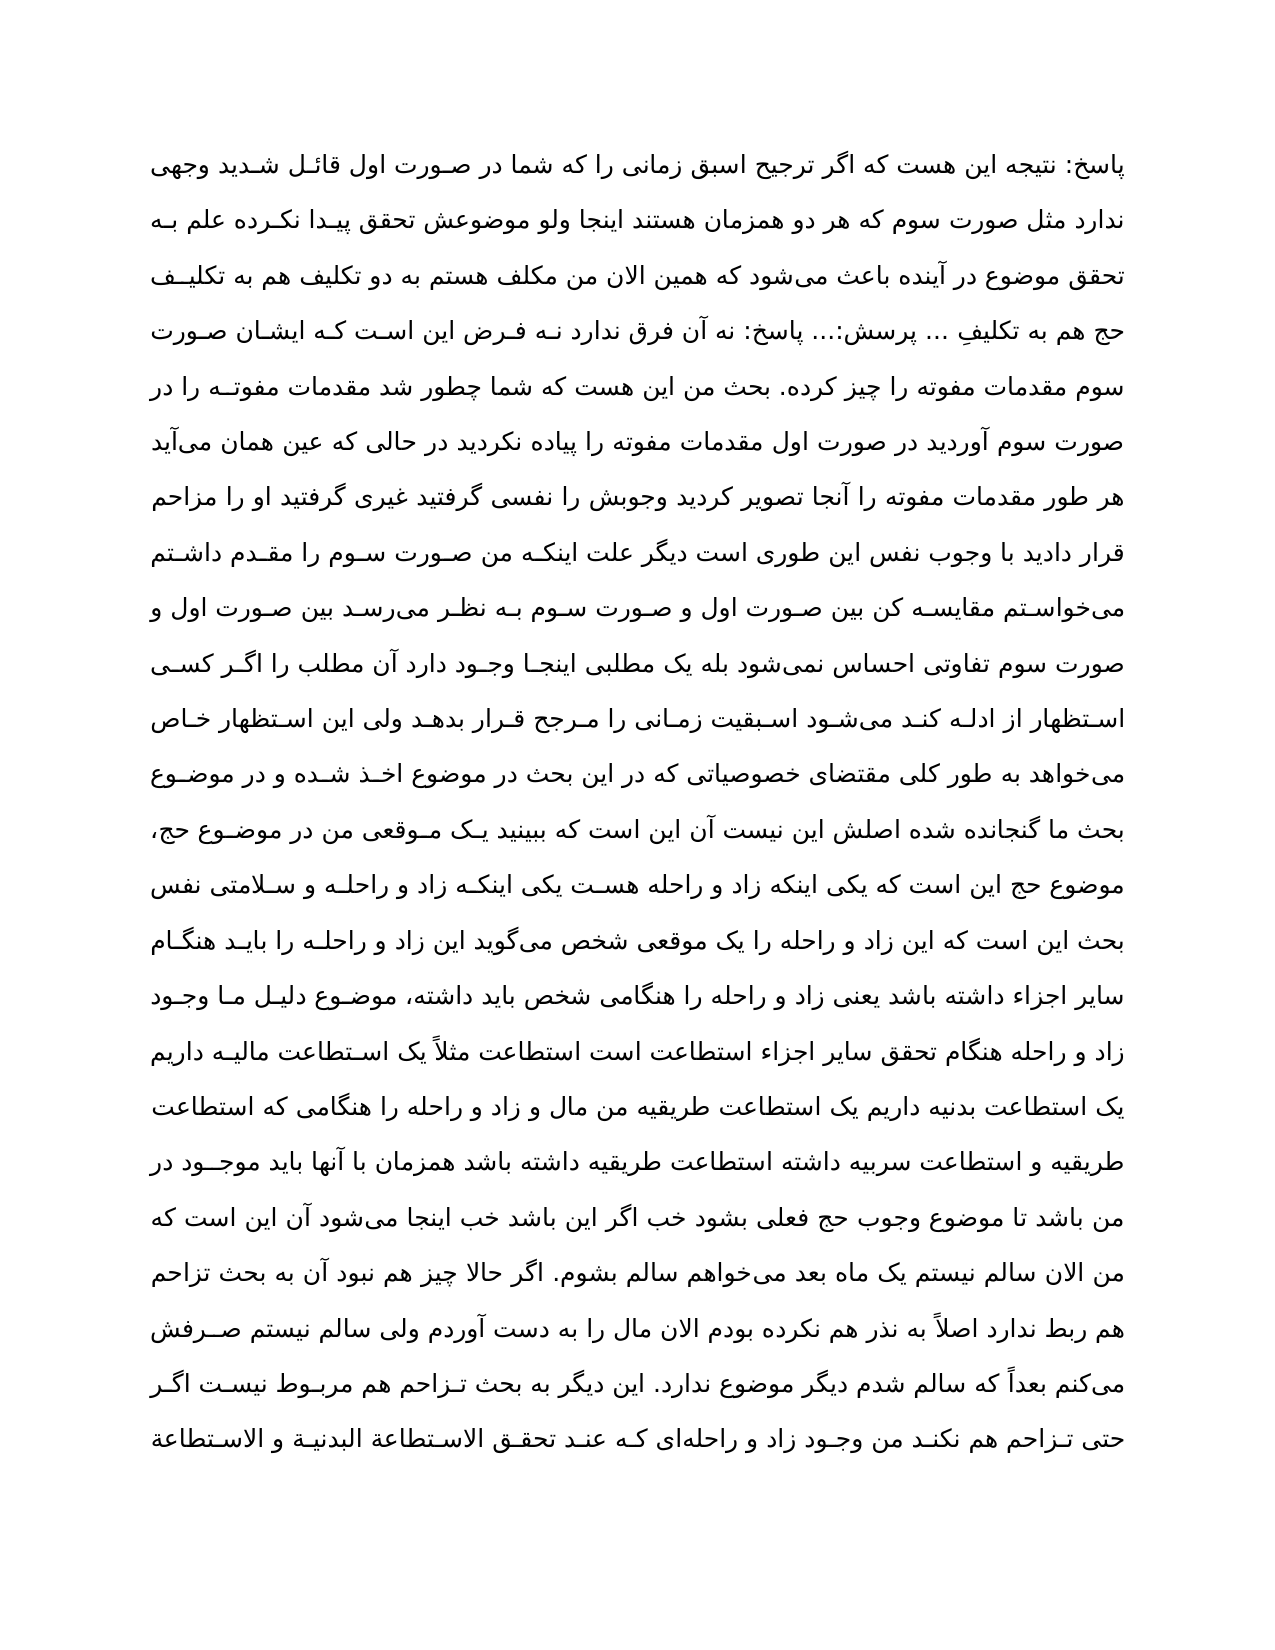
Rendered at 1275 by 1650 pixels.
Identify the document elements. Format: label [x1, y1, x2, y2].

text [150, 150, 1125, 1454]
